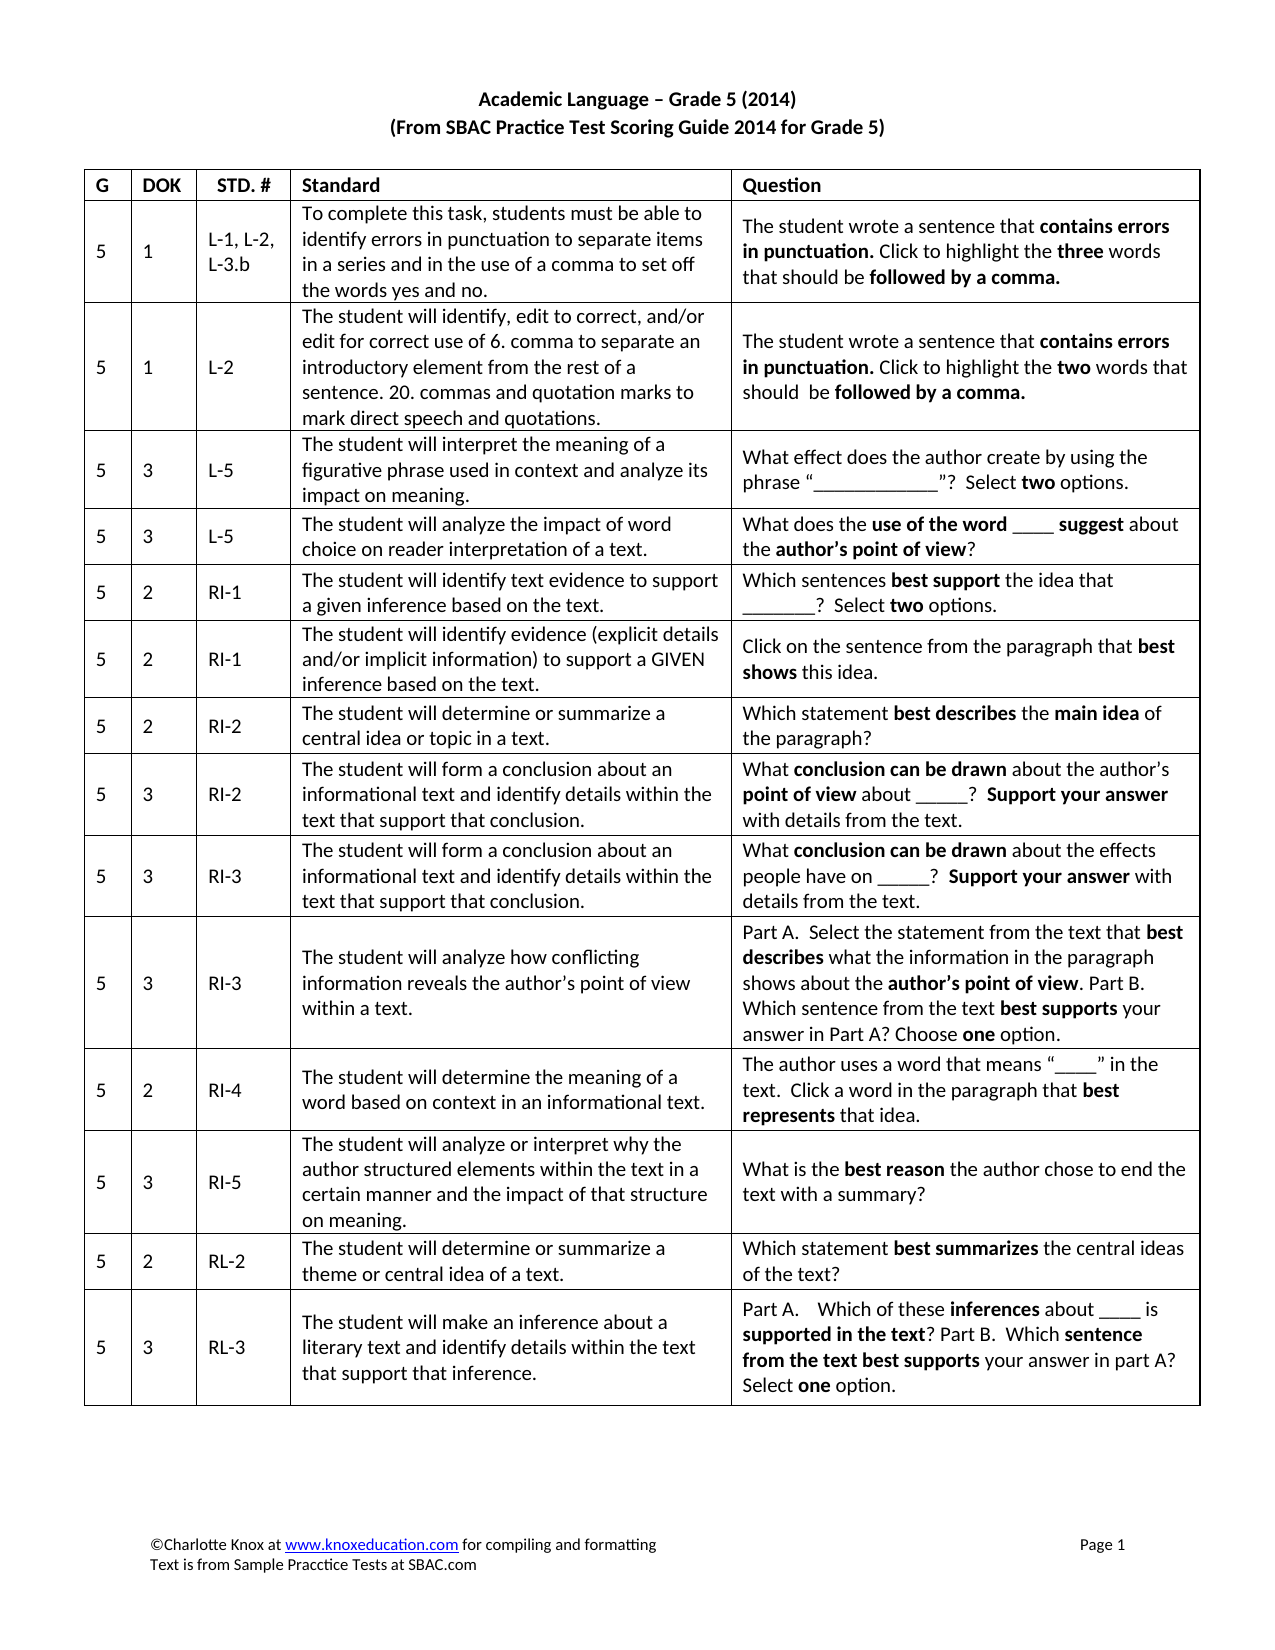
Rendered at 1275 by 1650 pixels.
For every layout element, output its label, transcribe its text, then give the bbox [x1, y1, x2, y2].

table_header G [85, 170, 131, 199]
table_cell 5 [85, 1234, 131, 1288]
table_cell The student will form a conclusion about an informational text and identify details within the text that support that conclusion. [291, 836, 731, 916]
table_cell 1 [132, 201, 196, 302]
table_cell What does the use of the word ____ suggest about the author’s point of view? [732, 509, 1199, 564]
table_cell 1 [132, 303, 196, 430]
table_cell L-2 [197, 303, 290, 430]
table_cell What conclusion can be drawn about the author’s point of view about _____? Support your answer with details from the text. [732, 754, 1199, 834]
table_cell 3 [132, 1290, 196, 1405]
table_cell 3 [132, 509, 196, 564]
text (From SBAC Practice Test Scoring Guide 2014 for Grade 5) [150, 114, 1125, 139]
table_header Question [732, 170, 1199, 199]
table_cell RI-1 [197, 621, 290, 697]
table_cell The student wrote a sentence that contains errors in punctuation. Click to highlight the two words that should be followed by a comma. [732, 303, 1199, 430]
table_cell Part A. Select the statement from the text that best describes what the information in the paragraph shows about the author’s point of view. Part B. Which sentence from the text best supports your answer in Part A? Choose one option. [732, 917, 1199, 1048]
table_cell Which statement best describes the main idea of the paragraph? [732, 698, 1199, 753]
table_cell The student will identify evidence (explicit details and/or implicit information) to support a GIVEN inference based on the text. [291, 621, 731, 697]
text Academic Language – Grade 5 (2014) [150, 86, 1125, 112]
table_cell 5 [85, 303, 131, 430]
table_cell 5 [85, 621, 131, 697]
table_cell RI-1 [197, 565, 290, 620]
table_cell 5 [85, 698, 131, 753]
table_cell 3 [132, 431, 196, 508]
table_cell RI-3 [197, 836, 290, 916]
table_cell 5 [85, 431, 131, 508]
table_cell What effect does the author create by using the phrase “____________”? Select two options. [732, 431, 1199, 508]
table_cell RI-2 [197, 754, 290, 834]
table_cell 2 [132, 621, 196, 697]
table_cell 5 [85, 565, 131, 620]
table_cell 5 [85, 836, 131, 916]
table_cell Click on the sentence from the paragraph that best shows this idea. [732, 621, 1199, 697]
table_cell L-1, L-2, L-3.b [197, 201, 290, 302]
table_cell To complete this task, students must be able to identify errors in punctuation to separate items in a series and in the use of a comma to set off the words yes and no. [291, 201, 731, 302]
table_cell L-5 [197, 509, 290, 564]
table_cell RL-2 [197, 1234, 290, 1288]
table_cell The student will analyze or interpret why the author structured elements within the text in a certain manner and the impact of that structure on meaning. [291, 1131, 731, 1232]
table_cell The student will analyze how conflicting information reveals the author’s point of view within a text. [291, 917, 731, 1048]
table_header STD. # [197, 170, 290, 199]
table_cell RI-5 [197, 1131, 290, 1232]
table_cell 2 [132, 698, 196, 753]
table_header Standard [291, 170, 731, 199]
table_cell RI-2 [197, 698, 290, 753]
table_cell The student wrote a sentence that contains errors in punctuation. Click to highlight the three words that should be followed by a comma. [732, 201, 1199, 302]
table_cell The student will analyze the impact of word choice on reader interpretation of a text. [291, 509, 731, 564]
table_cell Which statement best summarizes the central ideas of the text? [732, 1234, 1199, 1288]
table_cell RI-4 [197, 1049, 290, 1130]
table_cell 3 [132, 754, 196, 834]
table_cell 3 [132, 1131, 196, 1232]
table_cell RI-3 [197, 917, 290, 1048]
table_cell The student will identify, edit to correct, and/or edit for correct use of 6. comma to separate an introductory element from the rest of a sentence. 20. commas and quotation marks to mark direct speech and quotations. [291, 303, 731, 430]
table_cell The author uses a word that means “____” in the text. Click a word in the paragraph that best represents that idea. [732, 1049, 1199, 1130]
table_cell The student will determine or summarize a central idea or topic in a text. [291, 698, 731, 753]
table_cell 5 [85, 754, 131, 834]
table_cell 2 [132, 565, 196, 620]
table_cell The student will identify text evidence to support a given inference based on the text. [291, 565, 731, 620]
table_cell 3 [132, 836, 196, 916]
table_cell The student will form a conclusion about an informational text and identify details within the text that support that conclusion. [291, 754, 731, 834]
table_cell 3 [132, 917, 196, 1048]
table_cell L-5 [197, 431, 290, 508]
table_cell What conclusion can be drawn about the effects people have on _____? Support your answer with details from the text. [732, 836, 1199, 916]
table_cell 5 [85, 917, 131, 1048]
table_cell 5 [85, 1049, 131, 1130]
table_cell The student will determine the meaning of a word based on context in an informational text. [291, 1049, 731, 1130]
table_cell 2 [132, 1234, 196, 1288]
table_cell RL-3 [197, 1290, 290, 1405]
table_cell 5 [85, 1131, 131, 1232]
table_cell The student will make an inference about a literary text and identify details within the text that support that inference. [291, 1290, 731, 1405]
table_cell The student will interpret the meaning of a figurative phrase used in context and analyze its impact on meaning. [291, 431, 731, 508]
table_cell Part A. Which of these inferences about ____ is supported in the text? Part B. Which sentence from the text best supports your answer in part A? Select one option. [732, 1290, 1199, 1405]
table_cell 5 [85, 201, 131, 302]
table_cell The student will determine or summarize a theme or central idea of a text. [291, 1234, 731, 1288]
table_cell Which sentences best support the idea that _______? Select two options. [732, 565, 1199, 620]
table_cell 5 [85, 509, 131, 564]
table_cell What is the best reason the author chose to end the text with a summary? [732, 1131, 1199, 1232]
table_header DOK [132, 170, 196, 199]
table_cell 2 [132, 1049, 196, 1130]
table_cell 5 [85, 1290, 131, 1405]
